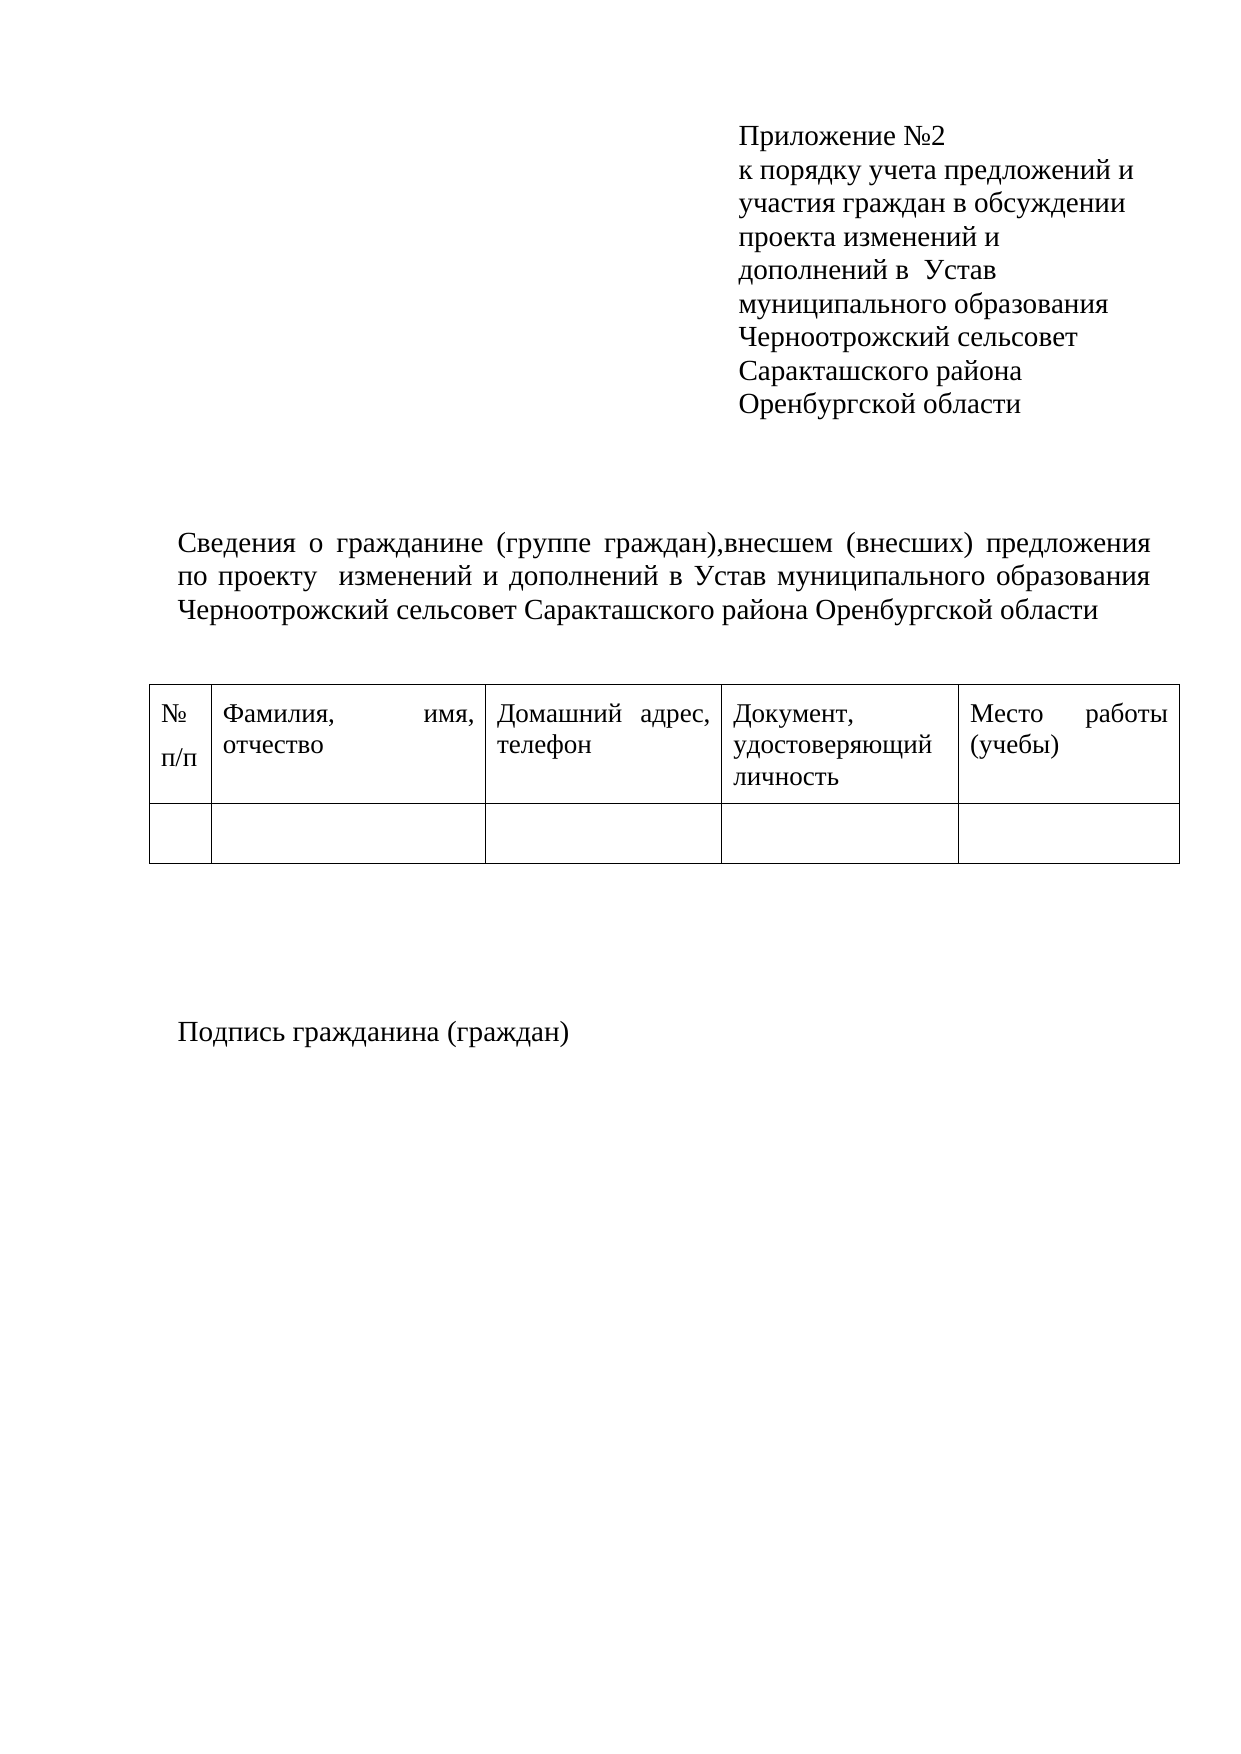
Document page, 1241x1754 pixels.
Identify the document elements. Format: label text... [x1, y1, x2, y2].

table_header Домашний адрес, телефон [486, 685, 721, 803]
text Приложение №2 [177, 118, 1152, 152]
text Сведения о гражданине (группе граждан),внесшем (внесших) предложения по проекту изменений и дополнений в Устав муниципального образования Черноотрожский сельсовет Саракташского района Оренбургской области [177, 525, 1152, 625]
table_cell [722, 804, 958, 863]
table_cell [486, 804, 721, 863]
table_header Фамилия, имя, отчество [212, 685, 485, 803]
text Подпись гражданина (граждан) [177, 1014, 1152, 1048]
table_header Место работы (учебы) [959, 685, 1179, 803]
table_cell [959, 804, 1179, 863]
text к порядку учета предложений и участия граждан в обсуждении проекта изменений и дополнений в Устав муниципального образования Черноотрожский сельсовет Саракташского района Оренбургской области [738, 152, 1152, 420]
table_header № п/п [150, 685, 211, 803]
table_cell [212, 804, 485, 863]
table_cell [150, 804, 211, 863]
table_header Документ, удостоверяющий личность [722, 685, 958, 803]
